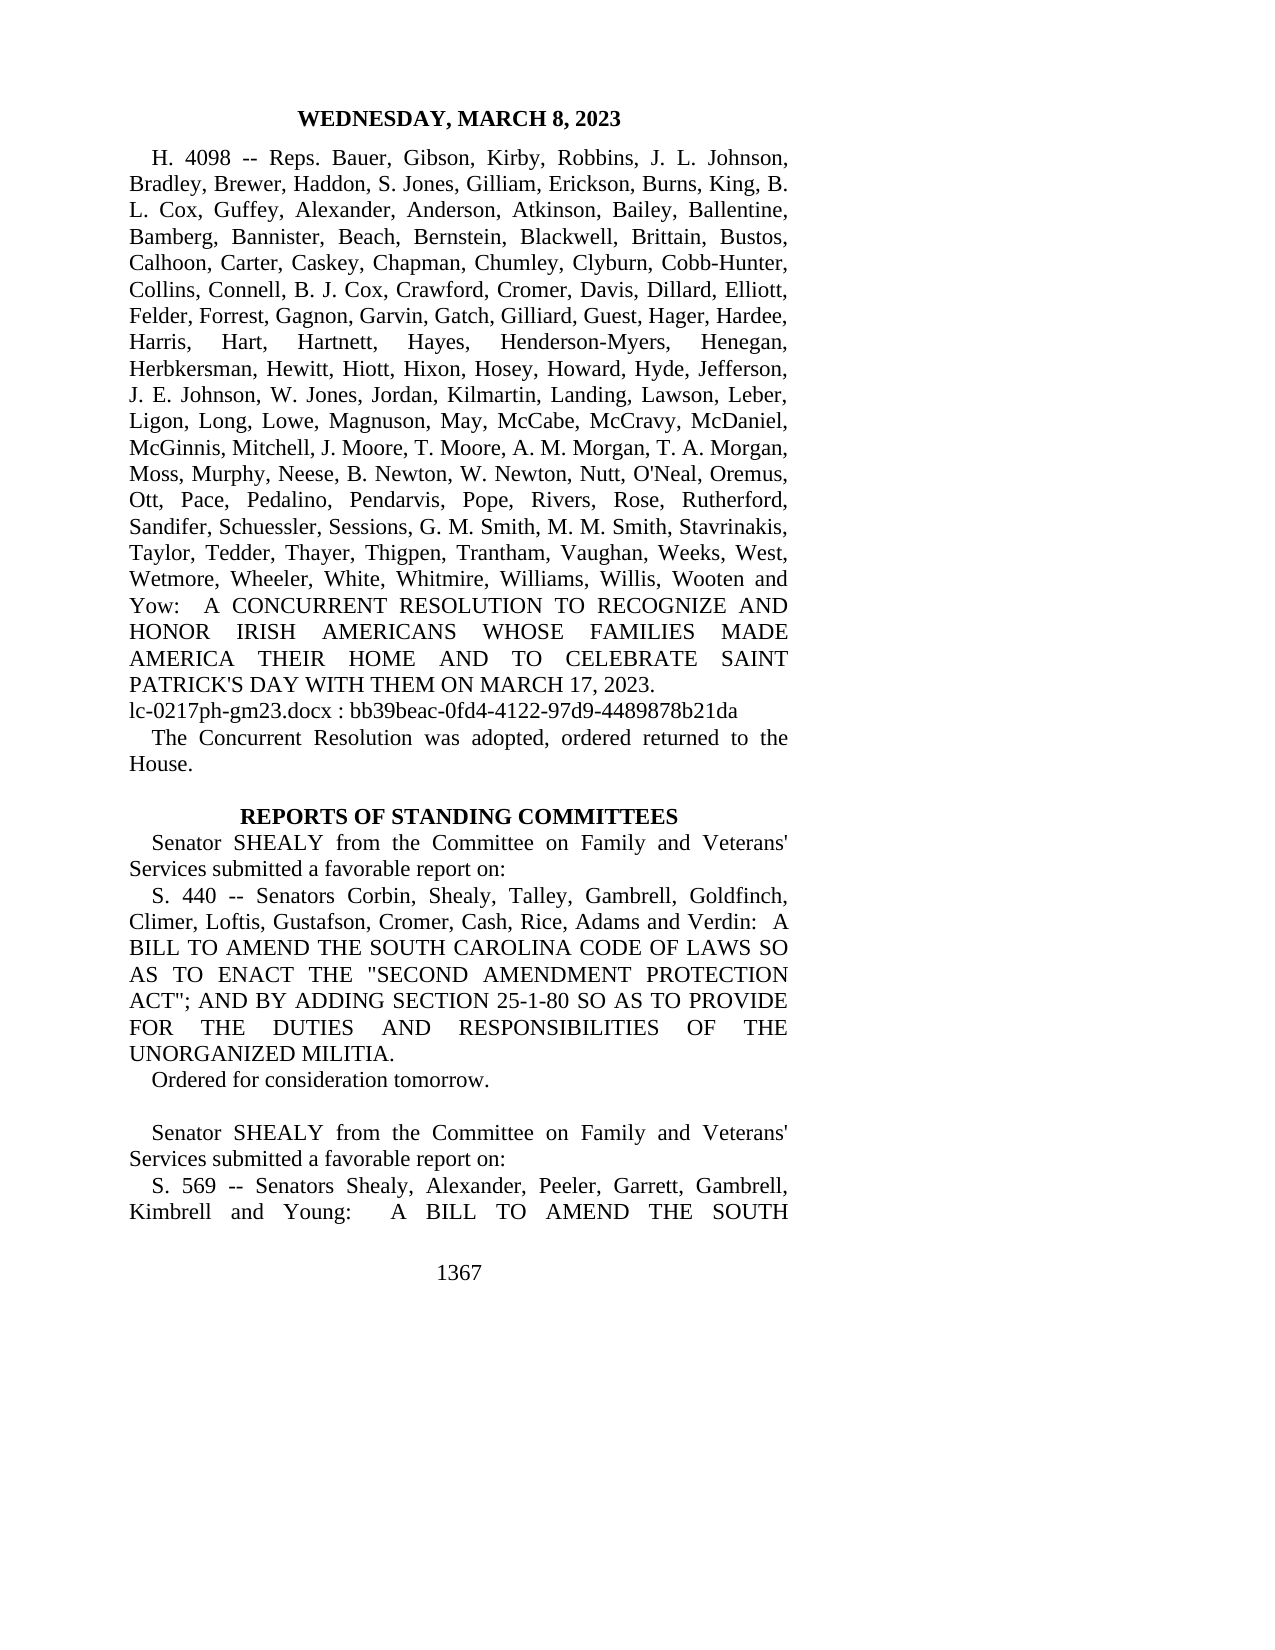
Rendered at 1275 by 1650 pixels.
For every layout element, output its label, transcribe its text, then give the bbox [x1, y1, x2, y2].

text Senator SHEALY from the Committee on Family and Veterans' Services submitted a favorable report on: [129, 829, 789, 882]
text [129, 1172, 789, 1224]
text Senator SHEALY from the Committee on Family and Veterans' Services submitted a favorable report on: [129, 1119, 789, 1172]
text The Concurrent Resolution was adopted, ordered returned to the House. [129, 724, 789, 776]
text REPORTS OF STANDING COMMITTEES [129, 803, 789, 829]
text lc-0217ph-gm23.docx : bb39beac-0fd4-4122-97d9-4489878b21da [129, 697, 789, 724]
text H. 4098 -- Reps. Bauer, Gibson, Kirby, Robbins, J. L. Johnson, Bradley, Brewer, Haddon, S. Jones, Gilliam, Erickson, Burns, King, B. L. Cox, Guffey, Alexander, Anderson, Atkinson, Bailey, Ballentine, Bamberg, Bannister, Beach, Bernstein, Blackwell, Brittain, Bustos, Calhoon, Carter, Caskey, Chapman, Chumley, Clyburn, Cobb-Hunter, Collins, Connell, B. J. Cox, Crawford, Cromer, Davis, Dillard, Elliott, Felder, Forrest, Gagnon, Garvin, Gatch, Gilliard, Guest, Hager, Hardee, Harris, Hart, Hartnett, Hayes, Henderson-Myers, Henegan, Herbkersman, Hewitt, Hiott, Hixon, Hosey, Howard, Hyde, Jefferson, J. E. Johnson, W. Jones, Jordan, Kilmartin, Landing, Lawson, Leber, Ligon, Long, Lowe, Magnuson, May, McCabe, McCravy, McDaniel, McGinnis, Mitchell, J. Moore, T. Moore, A. M. Morgan, T. A. Morgan, Moss, Murphy, Neese, B. Newton, W. Newton, Nutt, O'Neal, Oremus, Ott, Pace, Pedalino, Pendarvis, Pope, Rivers, Rose, Rutherford, Sandifer, Schuessler, Sessions, G. M. Smith, M. M. Smith, Stavrinakis, Taylor, Tedder, Thayer, Thigpen, Trantham, Vaughan, Weeks, West, Wetmore, Wheeler, White, Whitmire, Williams, Willis, Wooten and Yow: A CONCURRENT RESOLUTION TO RECOGNIZE AND HONOR IRISH AMERICANS WHOSE FAMILIES MADE AMERICA THEIR HOME AND TO CELEBRATE SAINT PATRICK'S DAY WITH THEM ON MARCH 17, 2023. [129, 144, 789, 697]
text Ordered for consideration tomorrow. [129, 1066, 789, 1093]
text S. 440 -- Senators Corbin, Shealy, Talley, Gambrell, Goldfinch, Climer, Loftis, Gustafson, Cromer, Cash, Rice, Adams and Verdin: A BILL TO AMEND THE SOUTH CAROLINA CODE OF LAWS SO AS TO ENACT THE "SECOND AMENDMENT PROTECTION ACT"; AND BY ADDING SECTION 25-1-80 SO AS TO PROVIDE FOR THE DUTIES AND RESPONSIBILITIES OF THE UNORGANIZED MILITIA. [129, 882, 789, 1066]
